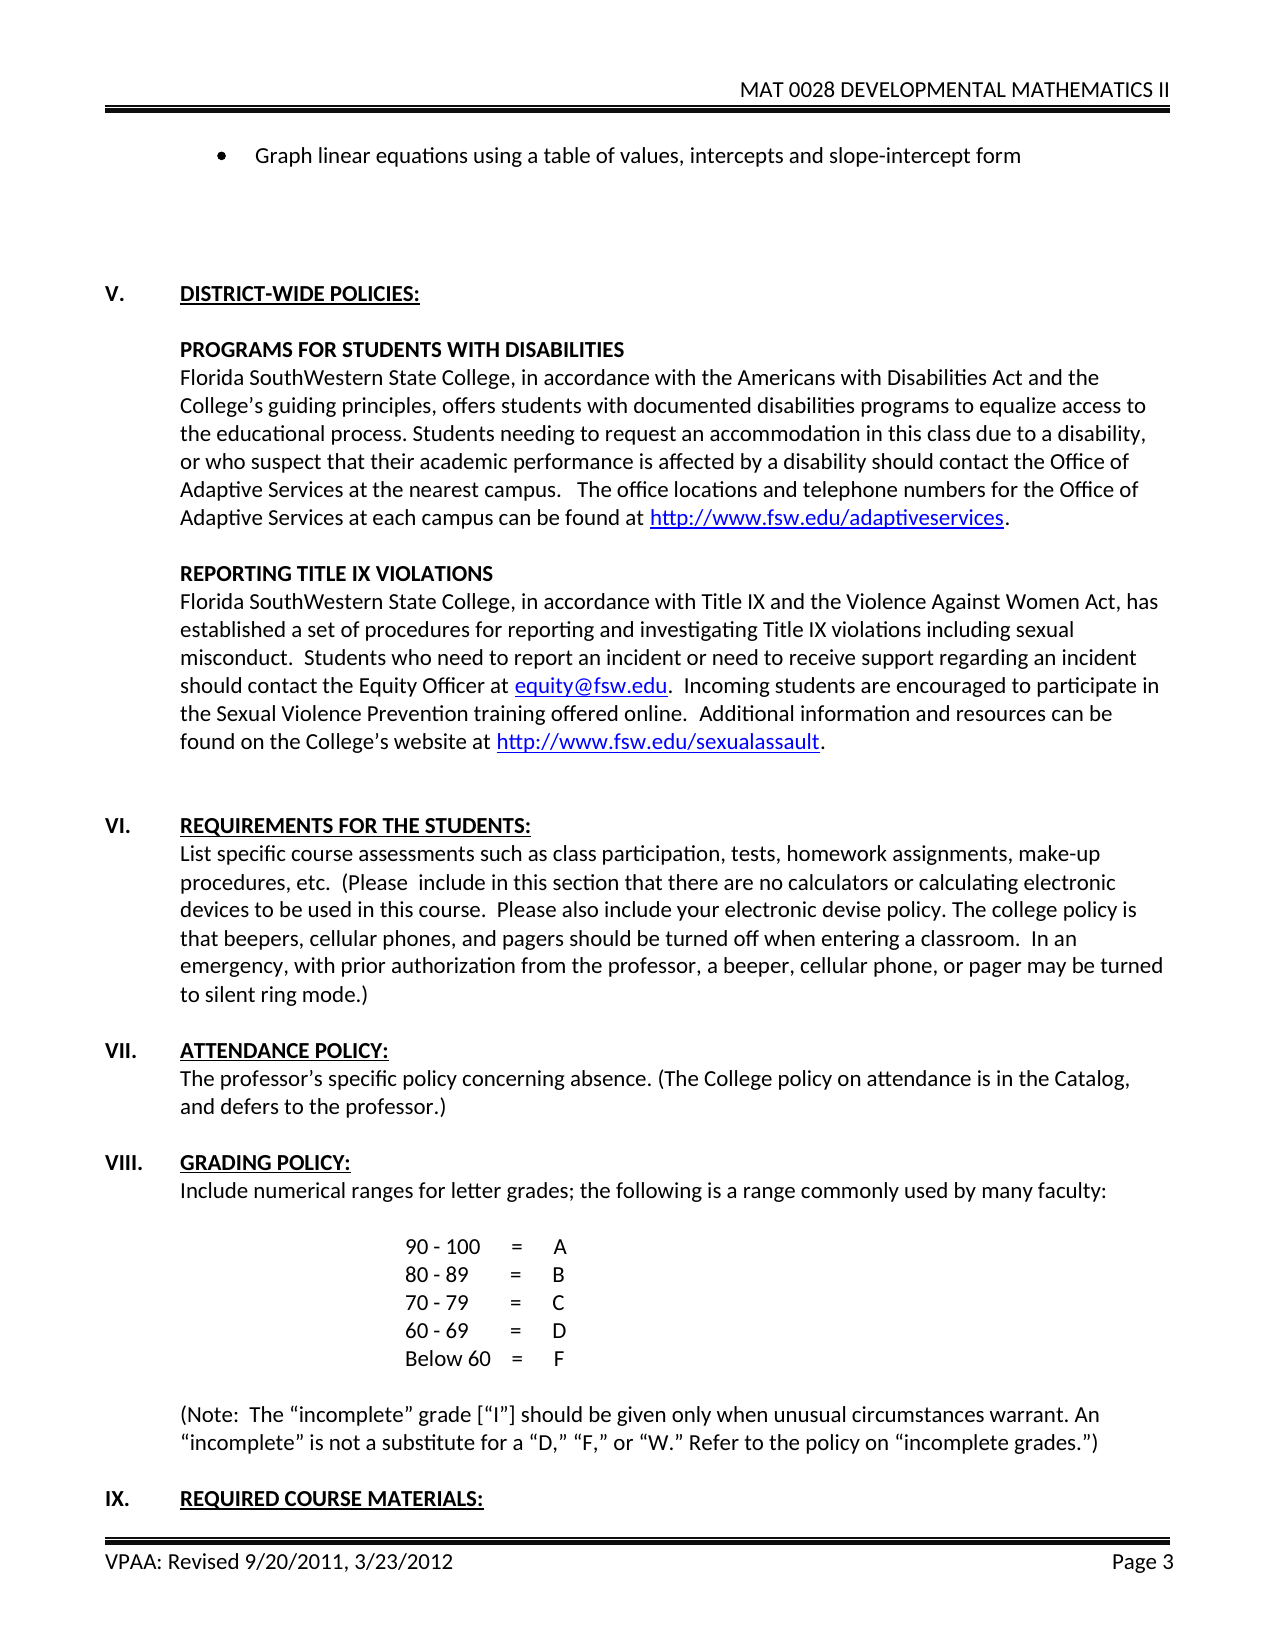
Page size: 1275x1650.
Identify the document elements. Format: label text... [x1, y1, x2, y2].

text Below 60 = F [405, 1344, 1170, 1372]
text REPORTING TITLE IX VIOLATIONS [180, 559, 1170, 587]
text 60 - 69 = D [405, 1316, 1170, 1344]
text Florida SouthWestern State College, in accordance with Title IX and the Violence Against Women Act, has established a set of procedures for reporting and investigating Title IX violations including sexual misconduct. Students who need to report an incident or need to receive support regarding an incident should contact the Equity Officer at equity@fsw.edu. Incoming students are encouraged to participate in the Sexual Violence Prevention training offered online. Additional information and resources can be found on the College’s website at http://www.fsw.edu/sexualassault. [180, 587, 1170, 756]
list DISTRICT-WIDE POLICIES: [105, 279, 1170, 307]
list ATTENDANCE POLICY: [105, 1036, 1170, 1064]
text (Note: The “incomplete” grade [“I”] should be given only when unusual circumstances warrant. An “incomplete” is not a substitute for a “D,” “F,” or “W.” Refer to the policy on “incomplete grades.”) [180, 1400, 1170, 1456]
text The professor’s specific policy concerning absence. (The College policy on attendance is in the Catalog, and defers to the professor.) [180, 1064, 1170, 1120]
text List specific course assessments such as class participation, tests, homework assignments, make-up procedures, etc. (Please include in this section that there are no calculators or calculating electronic devices to be used in this course. Please also include your electronic devise policy. The college policy is that beepers, cellular phones, and pagers should be turned off when entering a classroom. In an emergency, with prior authorization from the professor, a beeper, cellular phone, or pager may be turned to silent ring mode.) [180, 839, 1170, 1008]
list GRADING POLICY: [105, 1148, 1170, 1176]
text 80 - 89 = B [405, 1260, 1170, 1288]
list REQUIRED COURSE MATERIALS: [105, 1484, 1170, 1512]
text Include numerical ranges for letter grades; the following is a range commonly used by many faculty: [180, 1176, 1170, 1204]
list REQUIREMENTS FOR THE STUDENTS: [105, 812, 1170, 839]
text 90 - 100 = A [405, 1232, 1170, 1260]
text Programs for Students with Disabilities [180, 335, 1170, 363]
list Graph linear equations using a table of values, intercepts and slope-intercept form [217, 142, 1170, 170]
text 70 - 79 = C [405, 1288, 1170, 1316]
text Florida SouthWestern State College, in accordance with the Americans with Disabilities Act and the College’s guiding principles, offers students with documented disabilities programs to equalize access to the educational process. Students needing to request an accommodation in this class due to a disability, or who suspect that their academic performance is affected by a disability should contact the Office of Adaptive Services at the nearest campus. The office locations and telephone numbers for the Office of Adaptive Services at each campus can be found at http://www.fsw.edu/adaptiveservices. [180, 363, 1170, 531]
